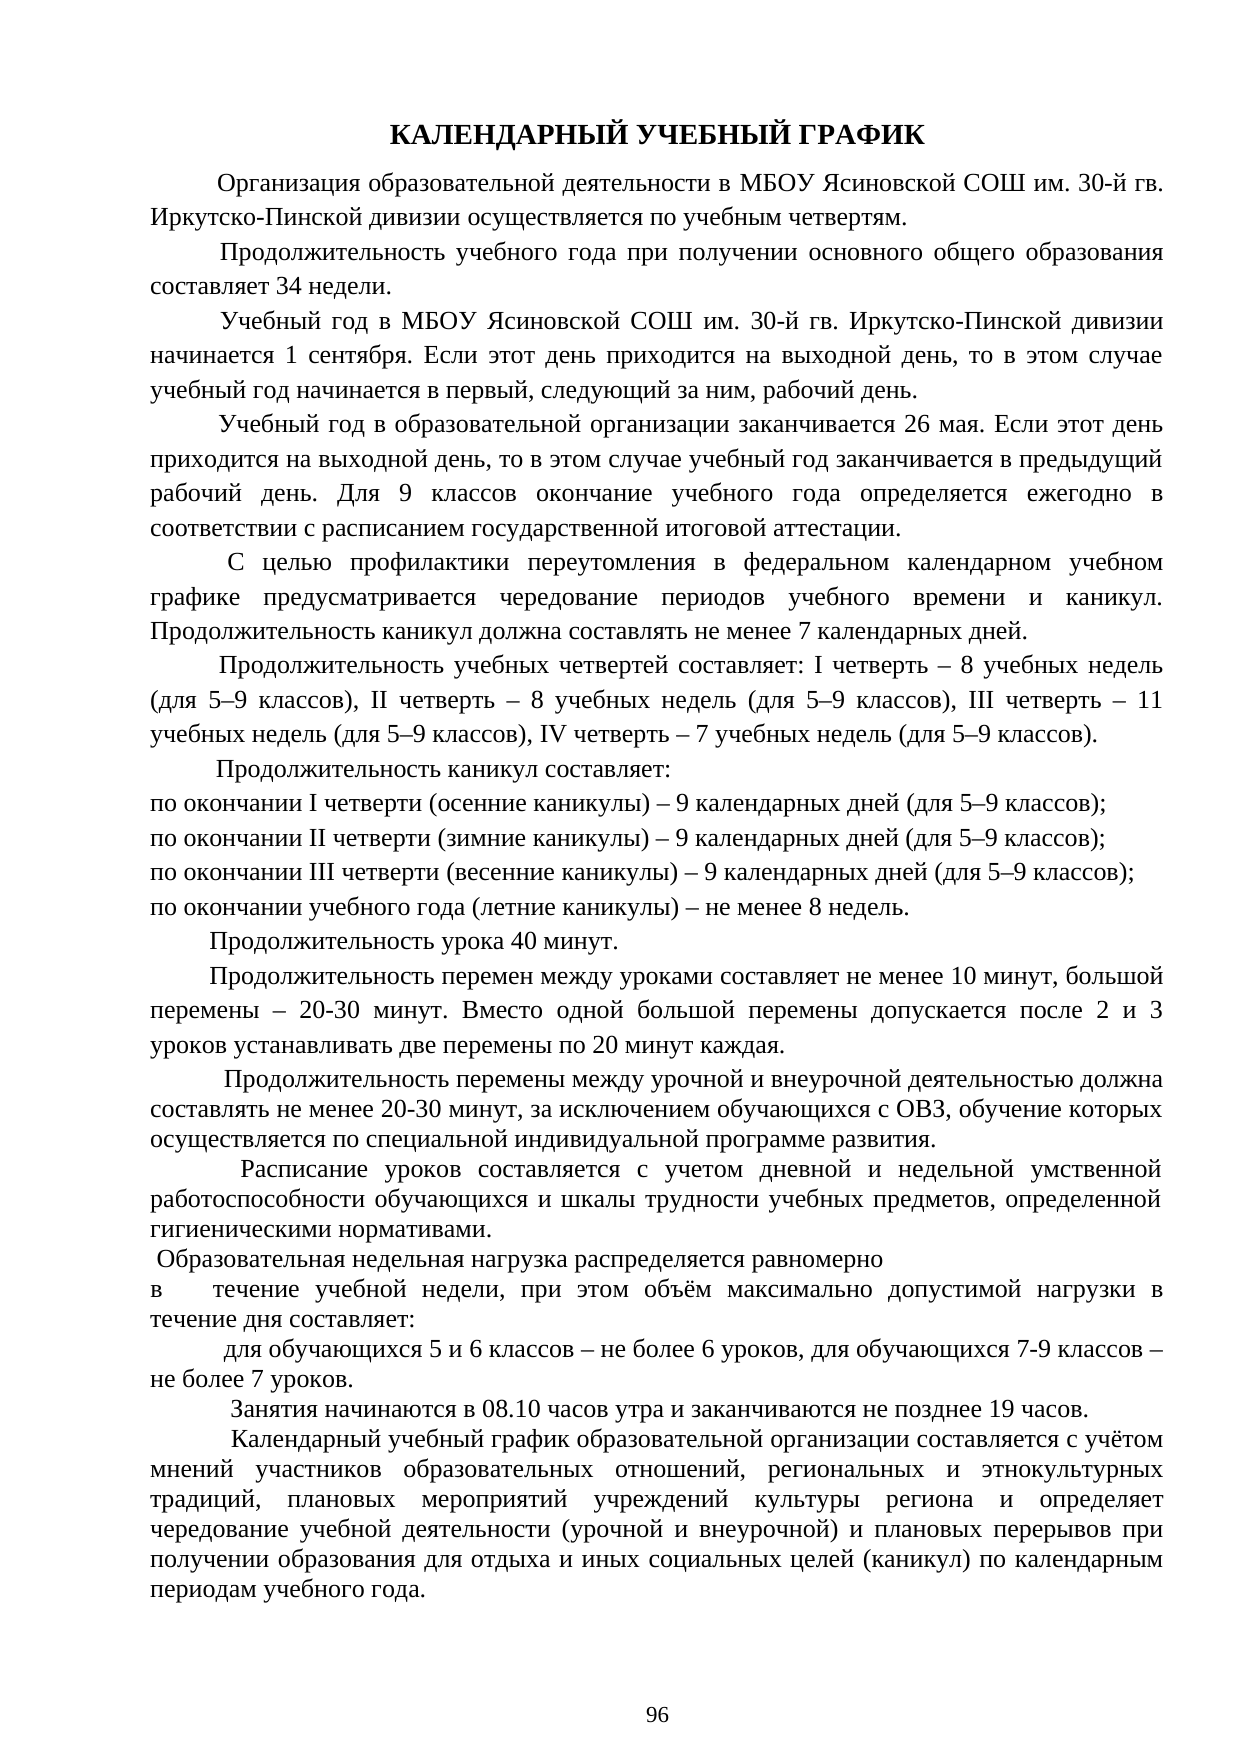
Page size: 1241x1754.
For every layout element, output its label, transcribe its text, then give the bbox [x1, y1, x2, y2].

text Календарный учебный график образовательной организации составляется с учётом мнений участников образовательных отношений, региональных и этнокультурных традиций, плановых мероприятий учреждений культуры региона и определяет чередование учебной деятельности (урочной и внеурочной) и плановых перерывов при получении образования для отдыха и иных социальных целей (каникул) по календарным периодам учебного года. [150, 1423, 1164, 1603]
text для обучающихся 5 и 6 классов – не более 6 уроков, для обучающихся 7-9 классов – не более 7 уроков. [150, 1333, 1164, 1393]
text по окончании III четверти (весенние каникулы) – 9 календарных дней (для 5–9 классов); [150, 856, 1164, 886]
list течение учебной недели, при этом объём максимально допустимой нагрузки в течение дня составляет: [150, 1273, 1164, 1333]
text Продолжительность каникул составляет: [150, 753, 1164, 783]
text Продолжительность перемен между уроками составляет не менее 10 минут, большой перемены – 20-30 минут. Вместо одной большой перемены допускается после 2 и 3 уроков устанавливать две перемены по 20 минут каждая. [150, 960, 1164, 1059]
text Учебный год в МБОУ Ясиновской СОШ им. 30-й гв. Иркутско-Пинской дивизии начинается 1 сентября. Если этот день приходится на выходной день, то в этом случае учебный год начинается в первый, следующий за ним, рабочий день. [150, 305, 1164, 404]
text по окончании II четверти (зимние каникулы) – 9 календарных дней (для 5–9 классов); [150, 822, 1164, 852]
text С целью профилактики переутомления в федеральном календарном учебном графике предусматривается чередование периодов учебного времени и каникул. Продолжительность каникул должна составлять не менее 7 календарных дней. [150, 546, 1164, 645]
text Занятия начинаются в 08.10 часов утра и заканчиваются не позднее 19 часов. [150, 1393, 1164, 1423]
text КАЛЕНДАРНЫЙ УЧЕБНЫЙ ГРАФИК [150, 117, 1164, 151]
text Расписание уроков составляется с учетом дневной и недельной умственной работоспособности обучающихся и шкалы трудности учебных предметов, определенной гигиеническими нормативами. [150, 1153, 1162, 1243]
text Продолжительность учебных четвертей составляет: I четверть – 8 учебных недель (для 5–9 классов), II четверть – 8 учебных недель (для 5–9 классов), III четверть – 11 учебных недель (для 5–9 классов), IV четверть – 7 учебных недель (для 5–9 классов). [150, 649, 1164, 748]
text по окончании I четверти (осенние каникулы) – 9 календарных дней (для 5–9 классов); [150, 787, 1164, 817]
text Организация образовательной деятельности в МБОУ Ясиновской СОШ им. 30-й гв. Иркутско-Пинской дивизии осуществляется по учебным четвертям. [150, 167, 1164, 231]
text по окончании учебного года (летние каникулы) – не менее 8 недель. [150, 891, 1164, 921]
text Образовательная недельная нагрузка распределяется равномерно [150, 1243, 1164, 1273]
text Продолжительность урока 40 минут. [150, 925, 1164, 955]
text Продолжительность перемены между урочной и внеурочной деятельностью должна составлять не менее 20-30 минут, за исключением обучающихся с ОВЗ, обучение которых осуществляется по специальной индивидуальной программе развития. [150, 1063, 1164, 1153]
text Продолжительность учебного года при получении основного общего образования составляет 34 недели. [150, 236, 1164, 300]
text Учебный год в образовательной организации заканчивается 26 мая. Если этот день приходится на выходной день, то в этом случае учебный год заканчивается в предыдущий рабочий день. Для 9 классов окончание учебного года определяется ежегодно в соответствии с расписанием государственной итоговой аттестации. [150, 408, 1164, 542]
